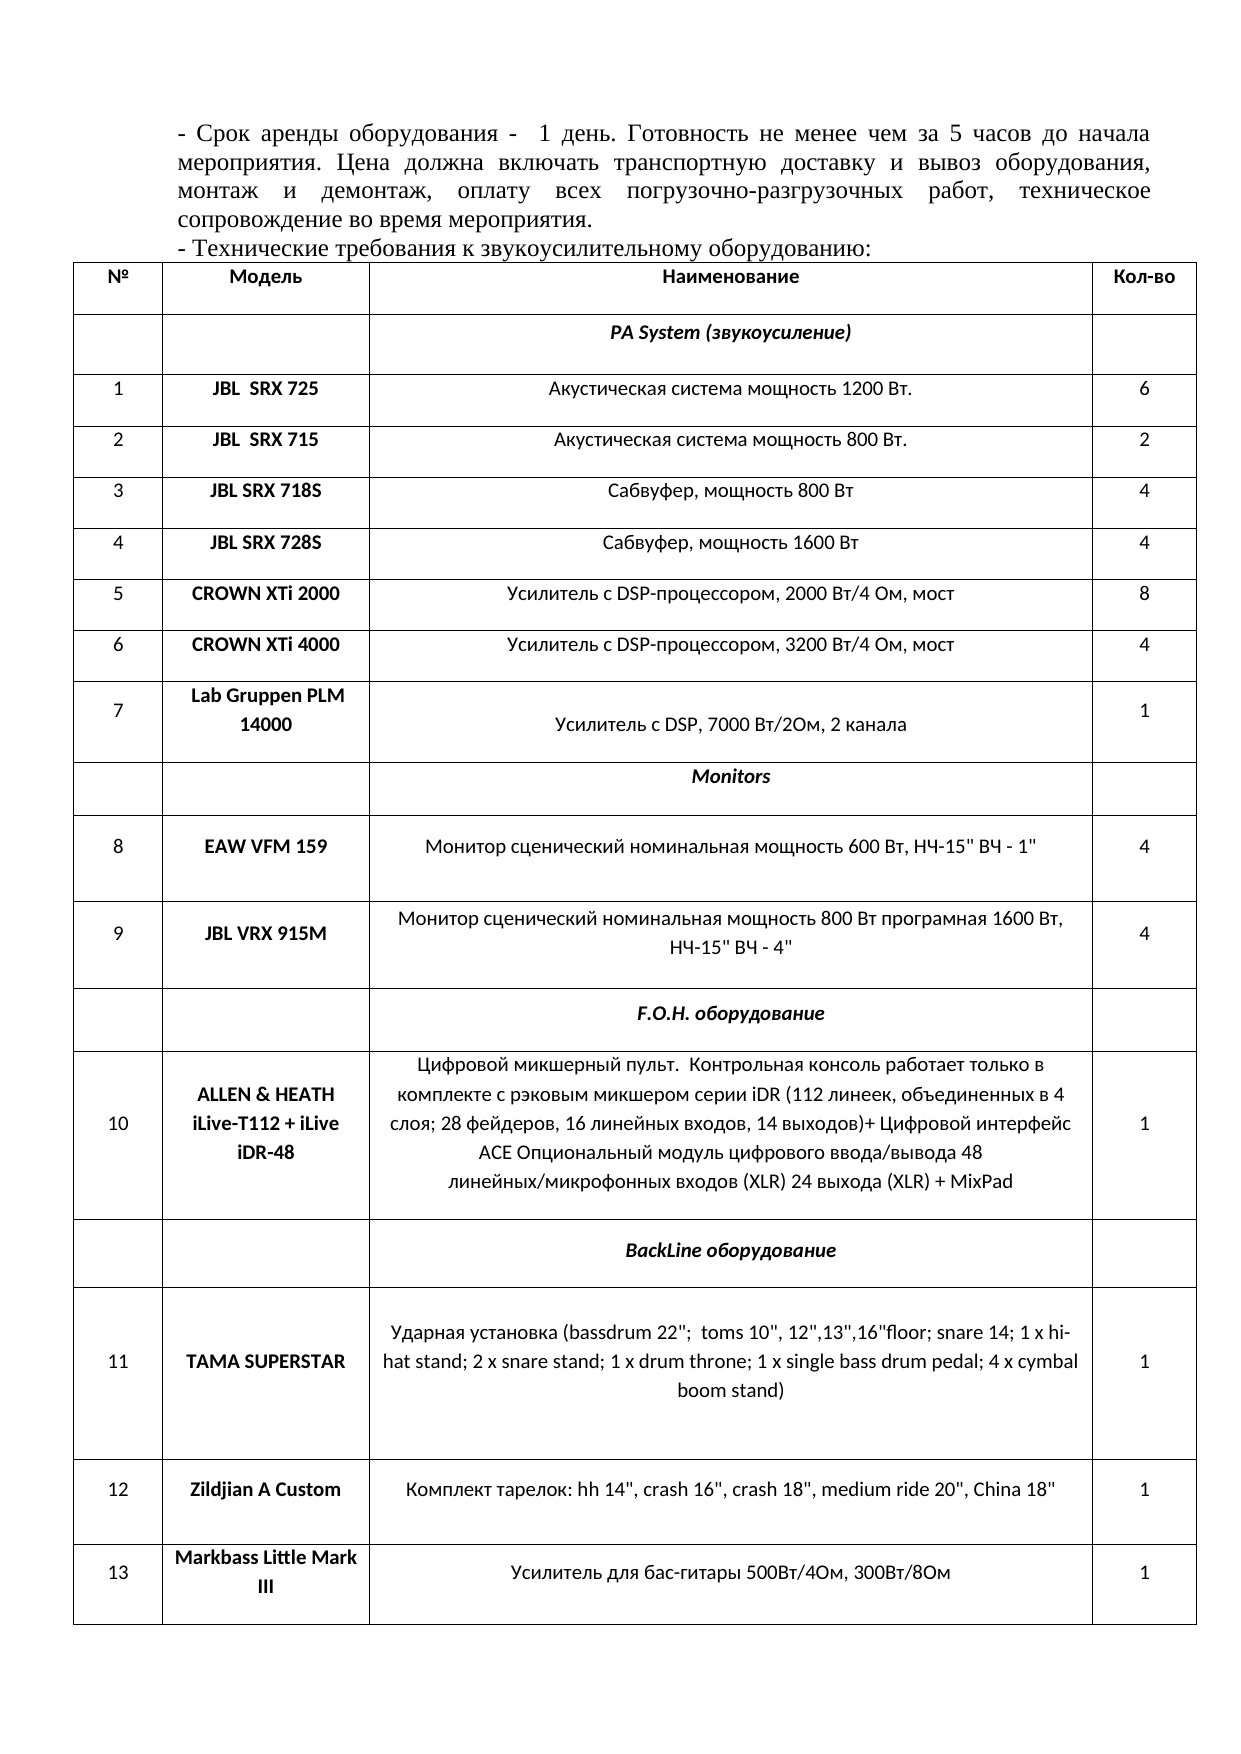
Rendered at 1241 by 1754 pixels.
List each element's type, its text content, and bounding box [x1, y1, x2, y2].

table_cell Monitors [370, 763, 1092, 815]
table_cell JBL SRХ 718S [163, 478, 369, 528]
table_cell 4 [74, 529, 162, 579]
table_cell 6 [1093, 375, 1196, 426]
table_cell 6 [74, 631, 162, 681]
table_cell Lab Gruppen PLM 14000 [163, 682, 369, 762]
table_cell EAW VFM 159 [163, 816, 369, 901]
table_cell [1093, 989, 1196, 1051]
table_cell F.O.H. оборудование [370, 989, 1092, 1051]
table_cell [74, 1220, 162, 1287]
table_cell [74, 763, 162, 815]
table_cell [1093, 315, 1196, 374]
table_cell 11 [74, 1288, 162, 1459]
table_cell Акустическая система мощность 1200 Вт. [370, 375, 1092, 426]
table_cell Монитор сценический номинальная мощность 600 Bт, НЧ-15" ВЧ - 1" [370, 816, 1092, 901]
table_cell [1093, 763, 1196, 815]
table_cell [163, 763, 369, 815]
table_cell 12 [74, 1460, 162, 1543]
table_cell 4 [1093, 816, 1196, 901]
table_cell 9 [74, 902, 162, 988]
table_cell Markbass Little Mark III [163, 1545, 369, 1624]
table_cell Zildjian A Custom [163, 1460, 369, 1543]
table_cell Комплект тарелок: hh 14", crash 16", crash 18", medium ride 20", China 18" [370, 1460, 1092, 1543]
table_cell [1093, 1220, 1196, 1287]
table_cell Ударная установка (bassdrum 22"; toms 10", 12",13",16"floor; snare 14; 1 x hi-hat stand; 2 x snare stand; 1 x drum throne; 1 x single bass drum pedal; 4 x cymbal boom stand) [370, 1288, 1092, 1459]
table_cell CROWN XTi 2000 [163, 580, 369, 630]
table_cell 4 [1093, 631, 1196, 681]
table_cell Усилитель с DSP-процессором, 2000 Вт/4 Ом, мост [370, 580, 1092, 630]
table_cell [74, 315, 162, 374]
table_cell Сабвуфер, мощность 800 Вт [370, 478, 1092, 528]
table_cell 5 [74, 580, 162, 630]
table_cell 10 [74, 1052, 162, 1218]
table_cell 3 [74, 478, 162, 528]
table_cell 8 [74, 816, 162, 901]
table_cell PA System (звукоусиление) [370, 315, 1092, 374]
table_cell JBL VRX 915M [163, 902, 369, 988]
table_header Наименование [370, 263, 1092, 313]
table_cell 13 [74, 1545, 162, 1624]
table_cell Усилитель для бас-гитары 500Вт/4Ом, 300Вт/8Ом [370, 1545, 1092, 1624]
table_cell Акустическая система мощность 800 Вт. [370, 427, 1092, 477]
table_cell 7 [74, 682, 162, 762]
table_cell JBL SRХ 728S [163, 529, 369, 579]
table_cell Цифровой микшерный пульт. Контрольная консоль работает только в комплекте с рэковым микшером серии iDR (112 линеек, объединенных в 4 слоя; 28 фейдеров, 16 линейных входов, 14 выходов)+ Цифровой интерфейс ACE Опциональный модуль цифрового ввода/вывода 48 линейных/микрофонных входов (XLR) 24 выхода (XLR) + MixPad [370, 1052, 1092, 1218]
table_cell 2 [74, 427, 162, 477]
table_cell BackLine оборудование [370, 1220, 1092, 1287]
table_header Кол-во [1093, 263, 1196, 313]
table_cell 1 [1093, 682, 1196, 762]
table_cell [163, 1220, 369, 1287]
table_cell Сабвуфер, мощность 1600 Вт [370, 529, 1092, 579]
text - Технические требования к звукоусилительному оборудованию: [177, 233, 1152, 262]
table_cell 1 [1093, 1545, 1196, 1624]
table_cell 1 [74, 375, 162, 426]
table_cell ALLEN & HEATH iLive-T112 + iLive iDR-48 [163, 1052, 369, 1218]
table_cell JBL SRX 715 [163, 427, 369, 477]
text - Срок аренды оборудования - 1 день. Готовность не менее чем за 5 часов до начала мероприятия. Цена должна включать транспортную доставку и вывоз оборудования, монтаж и демонтаж, оплату всех погрузочно-разгрузочных работ, техническое сопровождение во время мероприятия. [177, 118, 1152, 233]
table_cell [163, 989, 369, 1051]
table_cell Усилитель с DSP, 7000 Вт/2Ом, 2 канала [370, 682, 1092, 762]
table_cell 1 [1093, 1052, 1196, 1218]
table_cell 8 [1093, 580, 1196, 630]
table_header Модель [163, 263, 369, 313]
table_cell [74, 989, 162, 1051]
table_cell 1 [1093, 1460, 1196, 1543]
table_cell 4 [1093, 529, 1196, 579]
table_cell JBL SRX 725 [163, 375, 369, 426]
table_cell Монитор сценический номинальная мощность 800 Bт програмная 1600 Вт, НЧ-15" ВЧ - 4" [370, 902, 1092, 988]
table_cell 4 [1093, 478, 1196, 528]
table_cell [163, 315, 369, 374]
table_cell 2 [1093, 427, 1196, 477]
table_cell 1 [1093, 1288, 1196, 1459]
table_cell Усилитель с DSP-процессором, 3200 Вт/4 Ом, мост [370, 631, 1092, 681]
table_header № [74, 263, 162, 313]
table_cell TAMA SUPERSTAR [163, 1288, 369, 1459]
table_cell 4 [1093, 902, 1196, 988]
table_cell CROWN XTi 4000 [163, 631, 369, 681]
